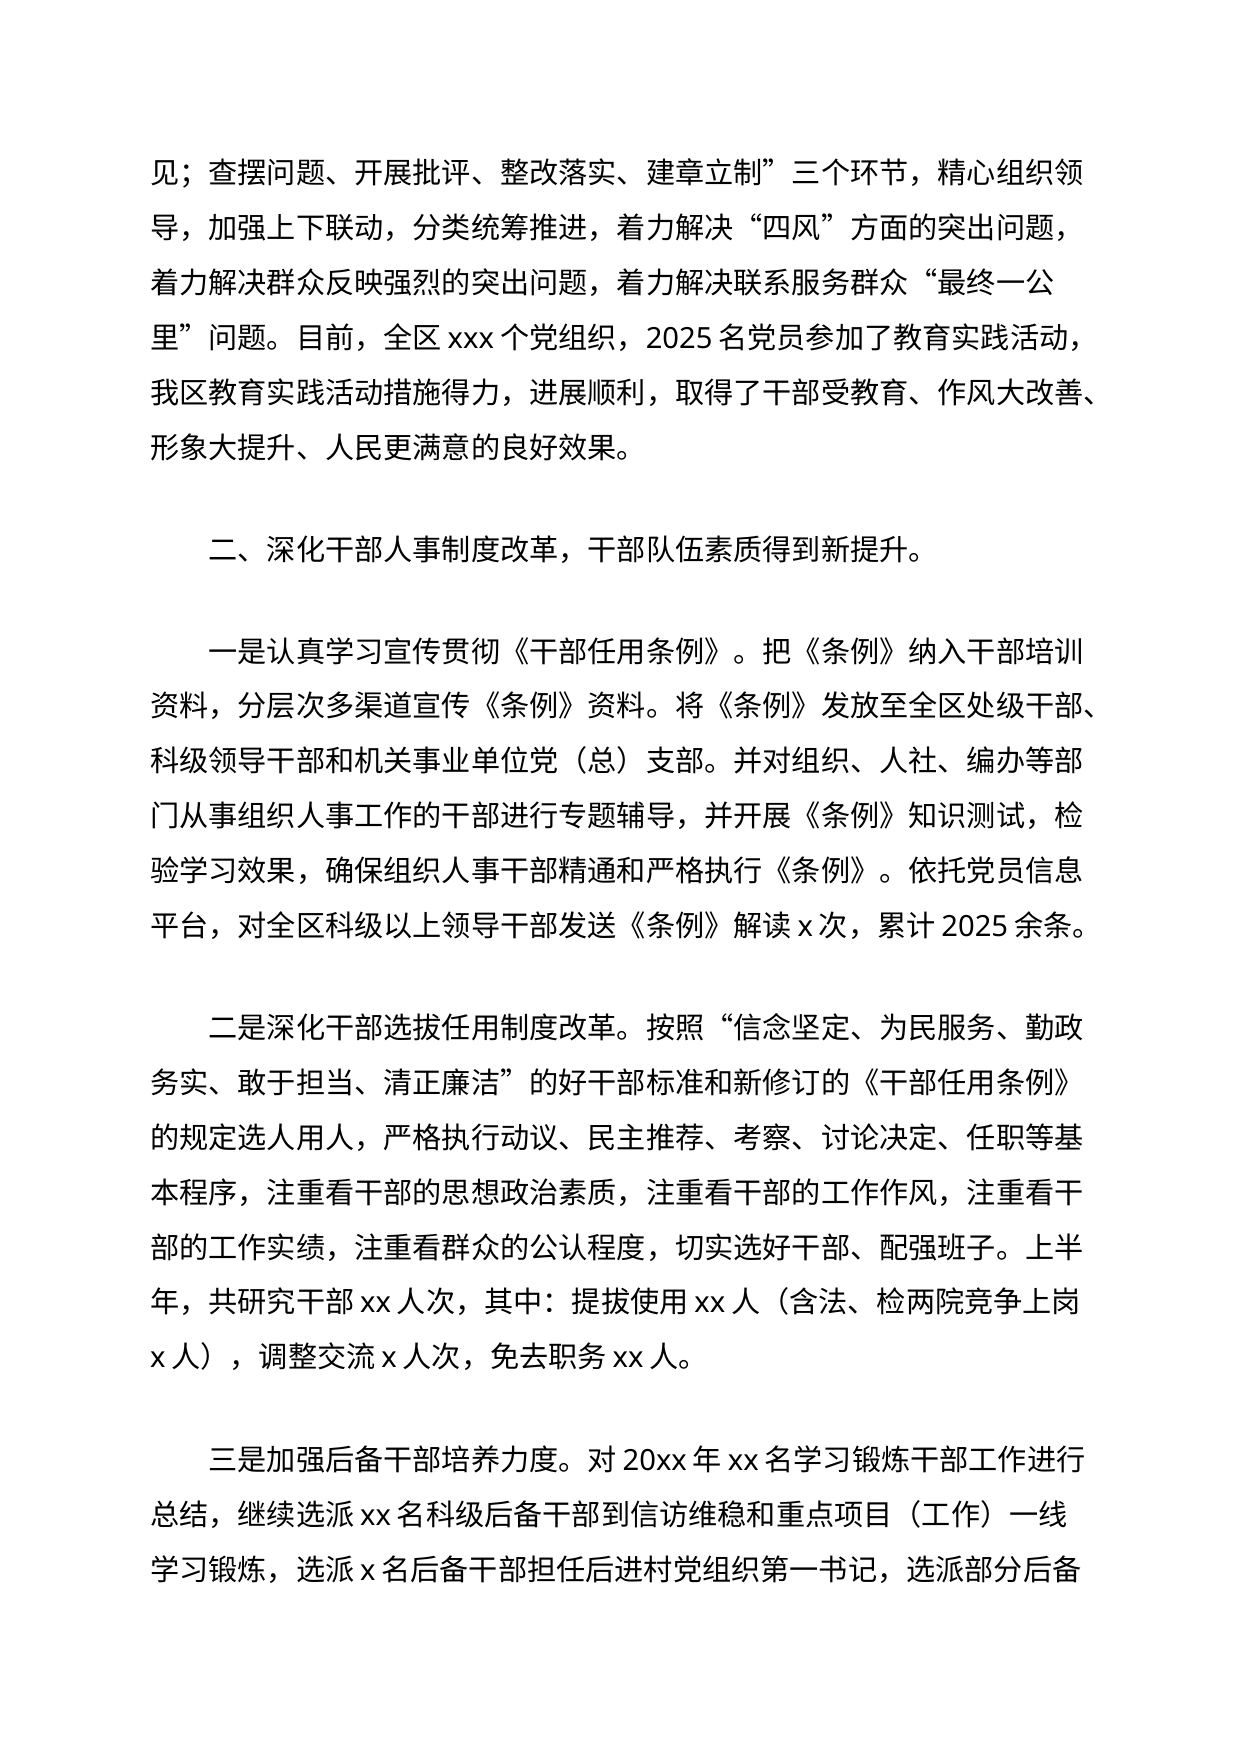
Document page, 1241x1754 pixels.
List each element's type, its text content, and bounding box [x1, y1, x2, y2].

text 一是认真学习宣传贯彻《干部任用条例》。把《条例》纳入干部培训资料，分层次多渠道宣传《条例》资料。将《条例》发放至全区处级干部、科级领导干部和机关事业单位党（总）支部。并对组织、人社、编办等部门从事组织人事工作的干部进行专题辅导，并开展《条例》知识测试，检验学习效果，确保组织人事干部精通和严格执行《条例》。依托党员信息平台，对全区科级以上领导干部发送《条例》解读x次，累计2025余条。 [150, 628, 1090, 945]
text 二是深化干部选拔任用制度改革。按照“信念坚定、为民服务、勤政务实、敢于担当、清正廉洁”的好干部标准和新修订的《干部任用条例》的规定选人用人，严格执行动议、民主推荐、考察、讨论决定、任职等基本程序，注重看干部的思想政治素质，注重看干部的工作作风，注重看干部的工作实绩，注重看群众的公认程度，切实选好干部、配强班子。上半年，共研究干部xx人次，其中：提拔使用xx人（含法、检两院竞争上岗x人），调整交流x人次，免去职务xx人。 [150, 1004, 1090, 1376]
text 二、深化干部人事制度改革，干部队伍素质得到新提升。 [150, 526, 1090, 569]
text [150, 1436, 1090, 1588]
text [150, 150, 1090, 467]
